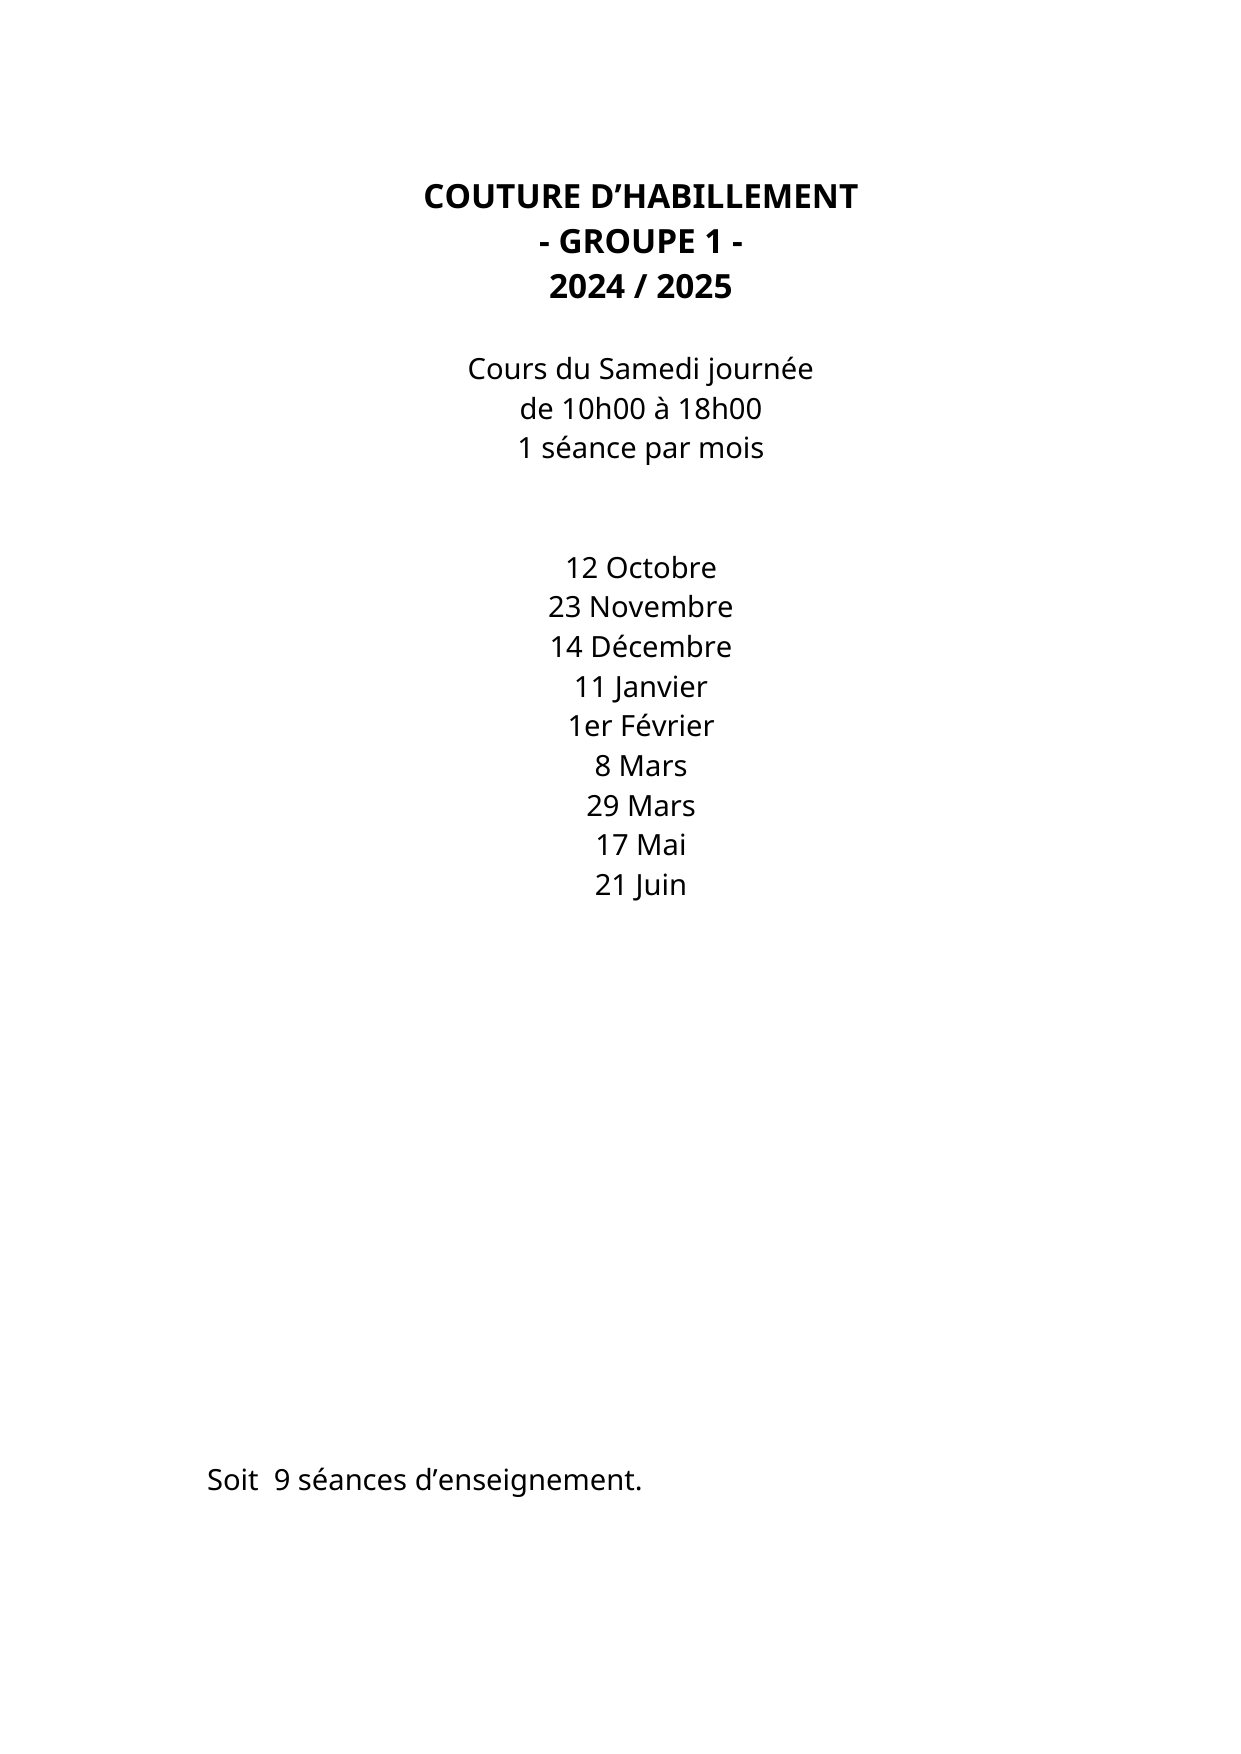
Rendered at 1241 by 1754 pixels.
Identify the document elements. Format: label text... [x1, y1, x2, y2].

text 8 Mars [148, 745, 1134, 785]
text 1er Février [148, 706, 1134, 745]
text Soit 9 séances d’enseignement. [207, 1460, 1134, 1499]
text de 10h00 à 18h00 [148, 388, 1134, 428]
text COUTURE D’HABILLEMENT [148, 172, 1134, 218]
text Cours du Samedi journée [148, 348, 1134, 388]
text 21 Juin [148, 864, 1134, 904]
text 11 Janvier [148, 666, 1134, 706]
text 29 Mars [148, 785, 1134, 825]
text 12 Octobre [148, 547, 1134, 587]
text 17 Mai [148, 825, 1134, 864]
text - GROUPE 1 - [148, 218, 1134, 263]
text 23 Novembre [148, 587, 1134, 626]
text 2024 / 2025 [148, 263, 1134, 309]
text 14 Décembre [148, 626, 1134, 666]
text 1 séance par mois [148, 428, 1134, 467]
